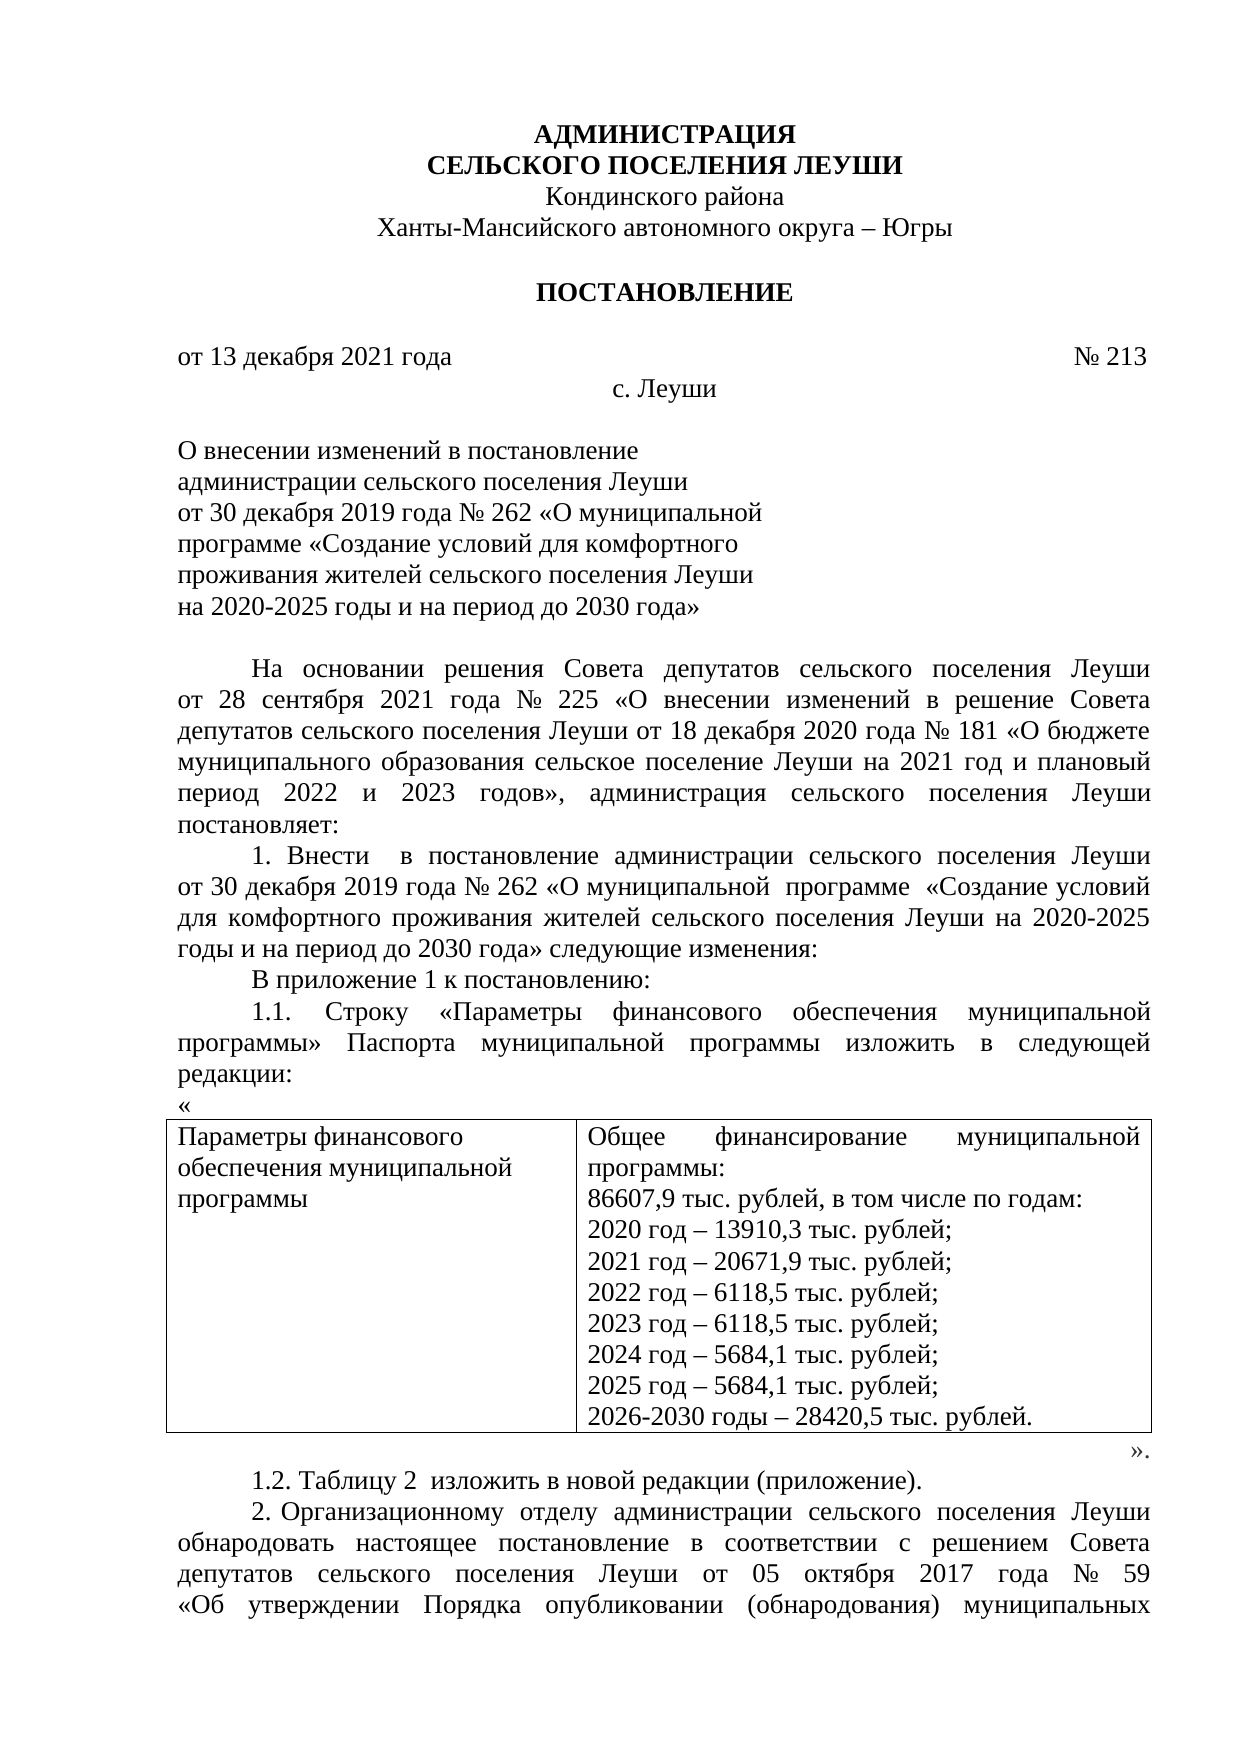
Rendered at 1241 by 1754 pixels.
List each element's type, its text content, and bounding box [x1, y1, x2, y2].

text ». [177, 1433, 1152, 1464]
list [177, 1495, 1152, 1619]
table_header Параметры финансового обеспечения муниципальной программы [167, 1120, 576, 1432]
text программе «Создание условий для комфортного [177, 527, 1152, 558]
text « [177, 1088, 1152, 1119]
list Строку «Параметры финансового обеспечения муниципальной программы» Паспорта муниципальной программы изложить в следующей редакции: [177, 994, 1152, 1088]
text от 30 декабря 2019 года № 262 «О муниципальной [177, 496, 1152, 527]
text на 2020-2025 годы и на период до 2030 года» [177, 590, 1152, 621]
text На основании решения Совета депутатов сельского поселения Леуши от 28 сентября 2021 года № 225 «О внесении изменений в решение Совета депутатов сельского поселения Леуши от 18 декабря 2020 года № 181 «О бюджете муниципального образования сельское поселение Леуши на 2021 год и плановый период 2022 и 2023 годов», администрация сельского поселения Леуши постановляет: [177, 652, 1152, 839]
text 1.2. Таблицу 2 изложить в новой редакции (приложение). [177, 1464, 1152, 1495]
text ПОСТАНОВЛЕНИЕ [177, 276, 1152, 307]
text АДМИНИСТРАЦИЯ [177, 118, 1152, 149]
text Ханты-Мансийского автономного округа – Югры [177, 212, 1152, 243]
text от 13 декабря 2021 года № 213 [177, 341, 1152, 372]
text с. Леуши [177, 372, 1152, 403]
text 1. Внести в постановление администрации сельского поселения Леуши от 30 декабря 2019 года № 262 «О муниципальной программе «Создание условий для комфортного проживания жителей сельского поселения Леуши на 2020-2025 годы и на период до 2030 года» следующие изменения: [177, 839, 1152, 963]
table_header Общее финансирование муниципальной программы: 86607,9 тыс. рублей, в том числе по годам: 2020 год – 13910,3 тыс. рублей; 2021 год – 20671,9 тыс. рублей; 2022 год – 6118,5 тыс. рублей; 2023 год – 6118,5 тыс. рублей; 2024 год – 5684,1 тыс. рублей; 2025 год – 5684,1 тыс. рублей; 2026-2030 годы – 28420,5 тыс. рублей. [577, 1120, 1151, 1432]
text администрации сельского поселения Леуши [177, 465, 1152, 496]
text проживания жителей сельского поселения Леуши [177, 558, 1152, 590]
text О внесении изменений в постановление [177, 434, 1152, 465]
text СЕЛЬСКОГО ПОСЕЛЕНИЯ ЛЕУШИ [177, 149, 1152, 180]
text В приложение 1 к постановлению: [177, 963, 1152, 994]
text Кондинского района [177, 180, 1152, 212]
